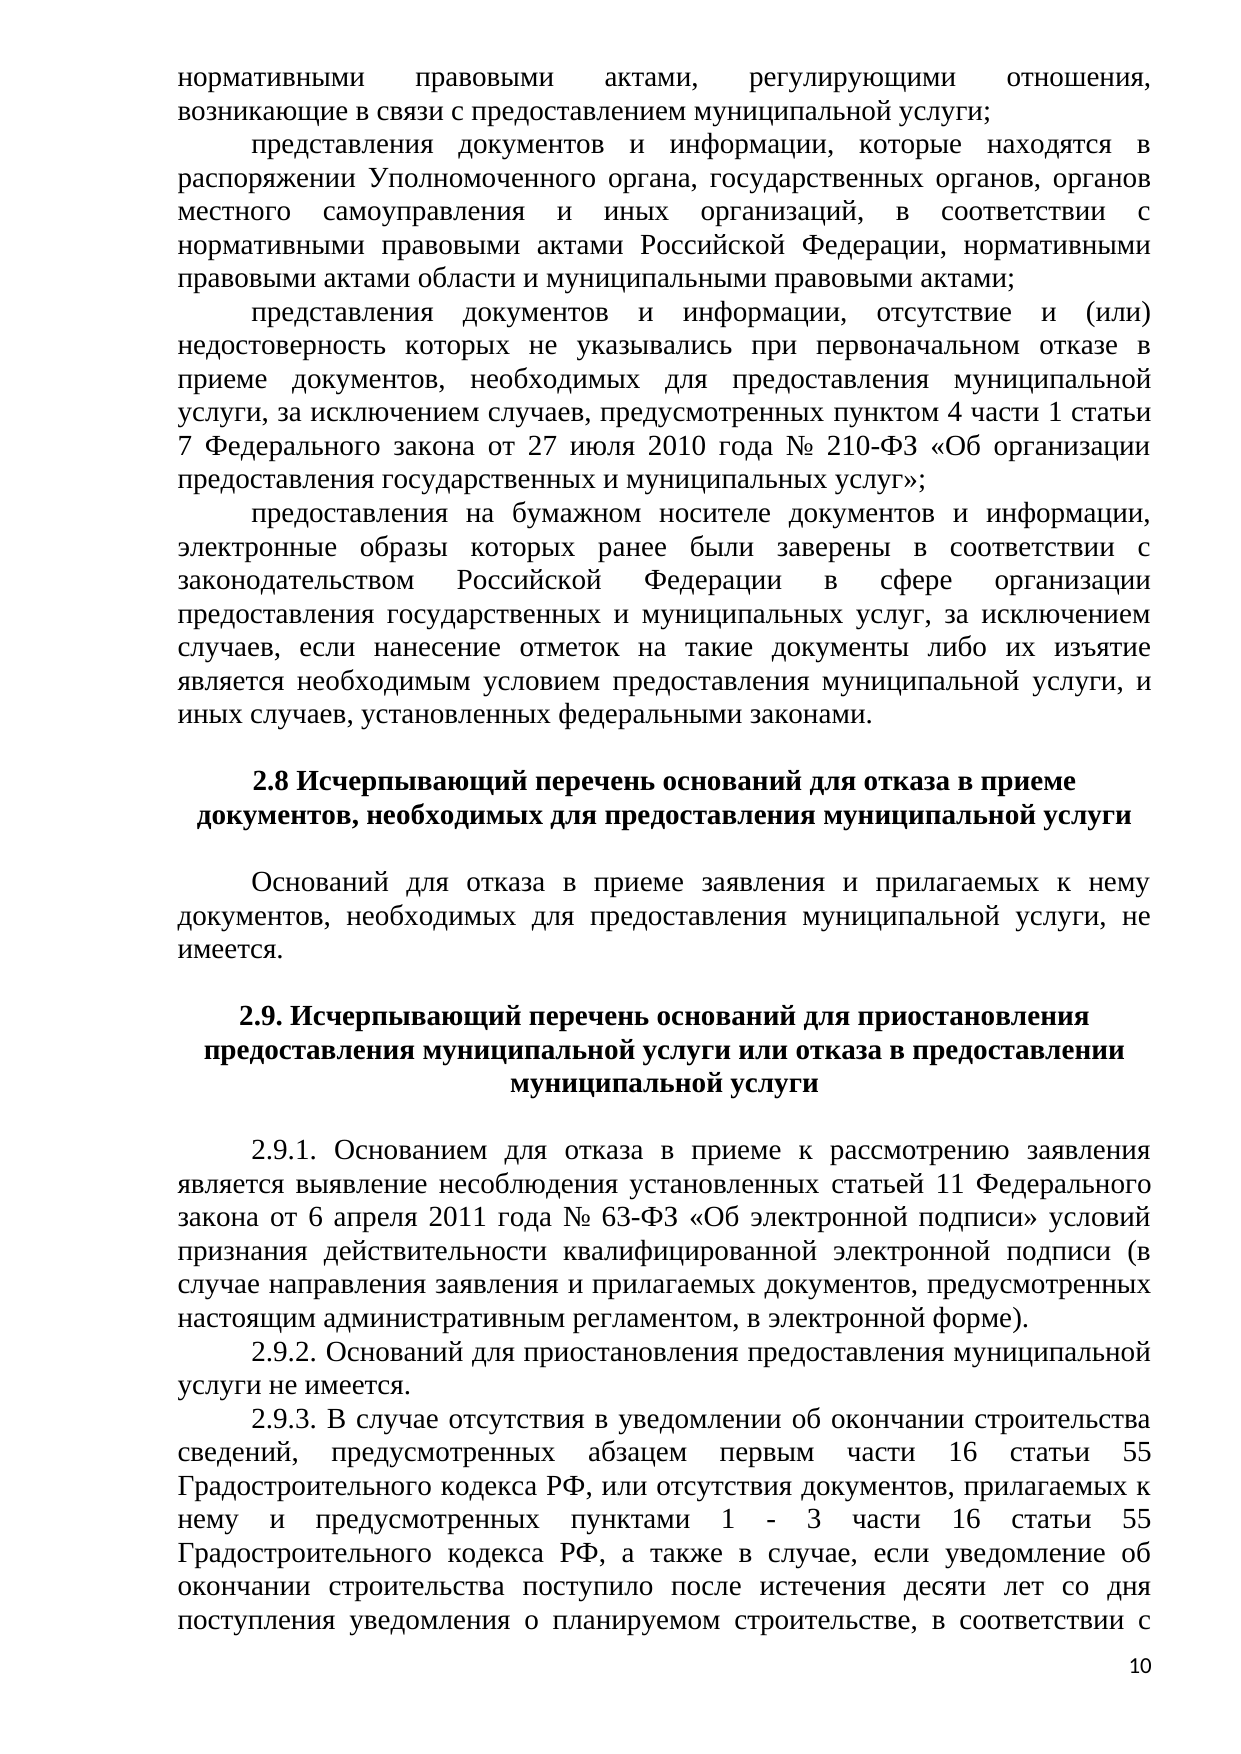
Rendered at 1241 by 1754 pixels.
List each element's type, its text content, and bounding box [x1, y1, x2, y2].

text представления документов и информации, отсутствие и (или) недостоверность которых не указывались при первоначальном отказе в приеме документов, необходимых для предоставления муниципальной услуги, за исключением случаев, предусмотренных пунктом 4 части 1 статьи 7 Федерального закона от 27 июля 2010 года № 210-ФЗ «Об организации предоставления государственных и муниципальных услуг»; [177, 294, 1152, 495]
text 2.9. Исчерпывающий перечень оснований для приостановления предоставления муниципальной услуги или отказа в предоставлении муниципальной услуги [177, 998, 1152, 1099]
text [177, 59, 1152, 126]
text 2.9.2. Оснований для приостановления предоставления муниципальной услуги не имеется. [177, 1334, 1152, 1401]
text 2.8 Исчерпывающий перечень оснований для отказа в приеме документов, необходимых для предоставления муниципальной услуги [177, 763, 1152, 831]
text 2.9.1. Основанием для отказа в приеме к рассмотрению заявления является выявление несоблюдения установленных статьей 11 Федерального закона от 6 апреля 2011 года № 63-ФЗ «Об электронной подписи» условий признания действительности квалифицированной электронной подписи (в случае направления заявления и прилагаемых документов, предусмотренных настоящим административным регламентом, в электронной форме). [177, 1132, 1152, 1334]
text предоставления на бумажном носителе документов и информации, электронные образы которых ранее были заверены в соответствии с законодательством Российской Федерации в сфере организации предоставления государственных и муниципальных услуг, за исключением случаев, если нанесение отметок на такие документы либо их изъятие является необходимым условием предоставления муниципальной услуги, и иных случаев, установленных федеральными законами. [177, 495, 1152, 730]
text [177, 1401, 1152, 1636]
text Оснований для отказа в приеме заявления и прилагаемых к нему документов, необходимых для предоставления муниципальной услуги, не имеется. [177, 864, 1152, 965]
text представления документов и информации, которые находятся в распоряжении Уполномоченного органа, государственных органов, органов местного самоуправления и иных организаций, в соответствии с нормативными правовыми актами Российской Федерации, нормативными правовыми актами области и муниципальными правовыми актами; [177, 126, 1152, 294]
